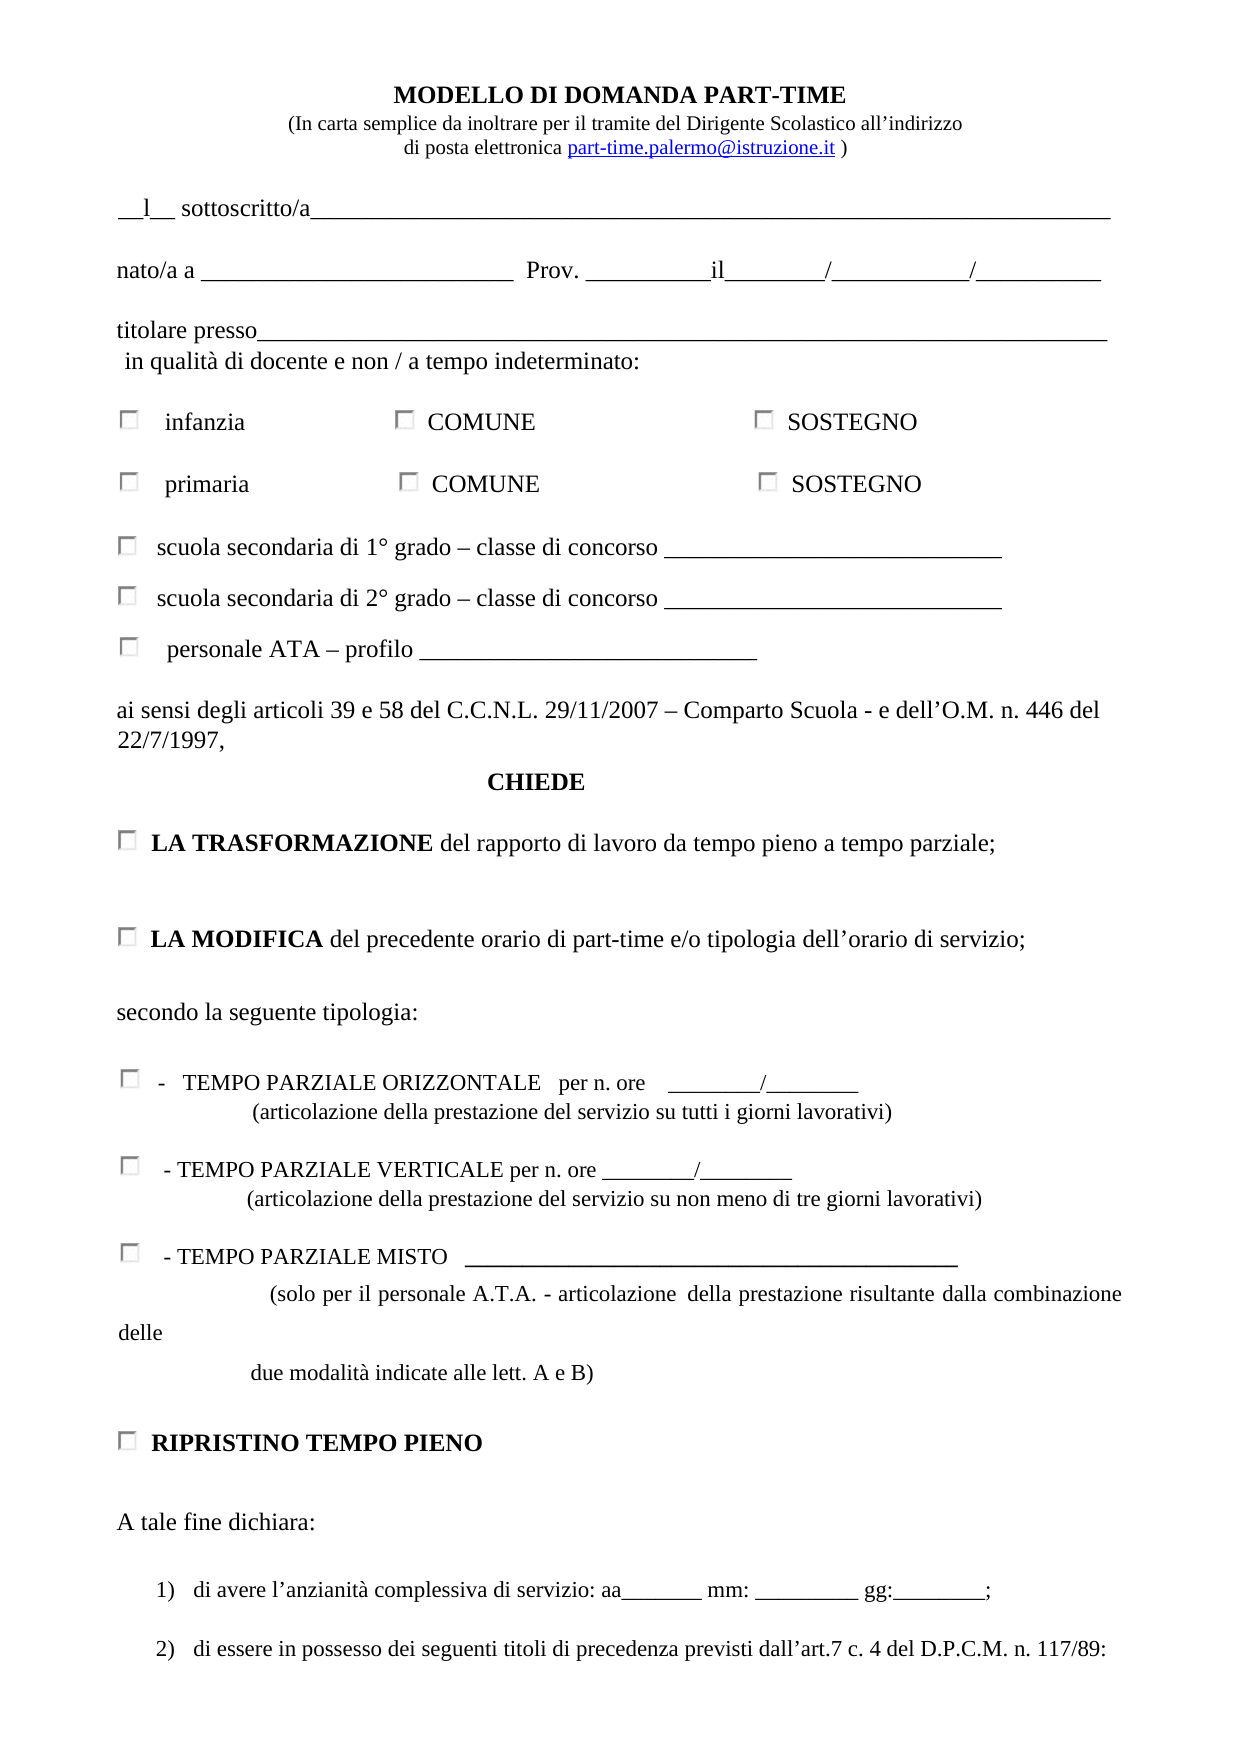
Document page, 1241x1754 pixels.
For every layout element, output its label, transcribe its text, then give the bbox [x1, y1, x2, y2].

text ai sensi degli articoli 39 e 58 del C.C.N.L. 29/11/2007 – Comparto Scuola - e dell’O.M. n. 446 del 22/7/1997, [116, 696, 1122, 754]
text scuola secondaria di 1° grado – classe di concorso ___________________________ [116, 532, 1077, 560]
picture [399, 472, 420, 493]
text LA MODIFICA del precedente orario di part-time e/o tipologia dell’orario di servizio; [118, 924, 1122, 953]
picture [758, 472, 779, 493]
text - TEMPO PARZIALE MISTO ___________________________________________ [121, 1243, 1122, 1271]
text RIPRISTINO TEMPO PIENO [118, 1428, 1122, 1462]
text __l__ sottoscritto/a________________________________________________________________ [118, 193, 1122, 222]
text in qualità di docente e non / a tempo indeterminato: [118, 346, 1122, 375]
text - TEMPO PARZIALE VERTICALE per n. ore ________/________ [121, 1156, 1122, 1184]
picture [119, 472, 140, 493]
picture [754, 410, 775, 431]
text CHIEDE [118, 767, 1122, 795]
text - TEMPO PARZIALE ORIZZONTALE per n. ore ________/________ [121, 1068, 1122, 1097]
picture [118, 536, 138, 557]
picture [119, 410, 140, 431]
picture [120, 1069, 141, 1090]
text infanzia COMUNE SOSTEGNO [120, 407, 1122, 436]
text personale ATA – profilo ___________________________ [120, 634, 1122, 663]
text (articolazione della prestazione del servizio su tutti i giorni lavorativi) [137, 1098, 1122, 1124]
picture [395, 410, 415, 431]
list di essere in possesso dei seguenti titoli di precedenza previsti dall’art.7 c. 4 del D.P.C.M. n. 117/89: [156, 1635, 1122, 1662]
picture [119, 637, 140, 658]
text (solo per il personale A.T.A. - articolazione della prestazione risultante dalla combinazione delle [118, 1280, 1122, 1346]
text scuola secondaria di 2° grado – classe di concorso ___________________________ [116, 583, 1077, 612]
text nato/a a _________________________ Prov. __________il________/___________/__________ [116, 255, 1122, 283]
list di avere l’anzianità complessiva di servizio: aa_______ mm: _________ gg:________; [156, 1577, 1122, 1603]
picture [120, 1243, 141, 1264]
text secondo la seguente tipologia: [116, 997, 1122, 1026]
text (articolazione della prestazione del servizio su non meno di tre giorni lavorativi) [121, 1185, 1122, 1211]
text MODELLO DI DOMANDA PART-TIME [118, 80, 1122, 109]
text (In carta semplice da inoltrare per il tramite del Dirigente Scolastico all’indirizzo di posta elettronica part-time.palermo@istruzione.it ) [285, 111, 965, 159]
picture [120, 1156, 141, 1177]
text primaria COMUNE SOSTEGNO [120, 469, 1122, 498]
picture [118, 927, 138, 948]
picture [118, 1431, 138, 1452]
text A tale fine dichiara: [116, 1507, 1122, 1535]
text due modalità indicate alle lett. A e B) [118, 1359, 1122, 1385]
picture [118, 830, 138, 852]
picture [118, 586, 138, 607]
text LA TRASFORMAZIONE del rapporto di lavoro da tempo pieno a tempo parziale; [118, 828, 1122, 862]
text titolare presso____________________________________________________________________ [116, 316, 1122, 344]
